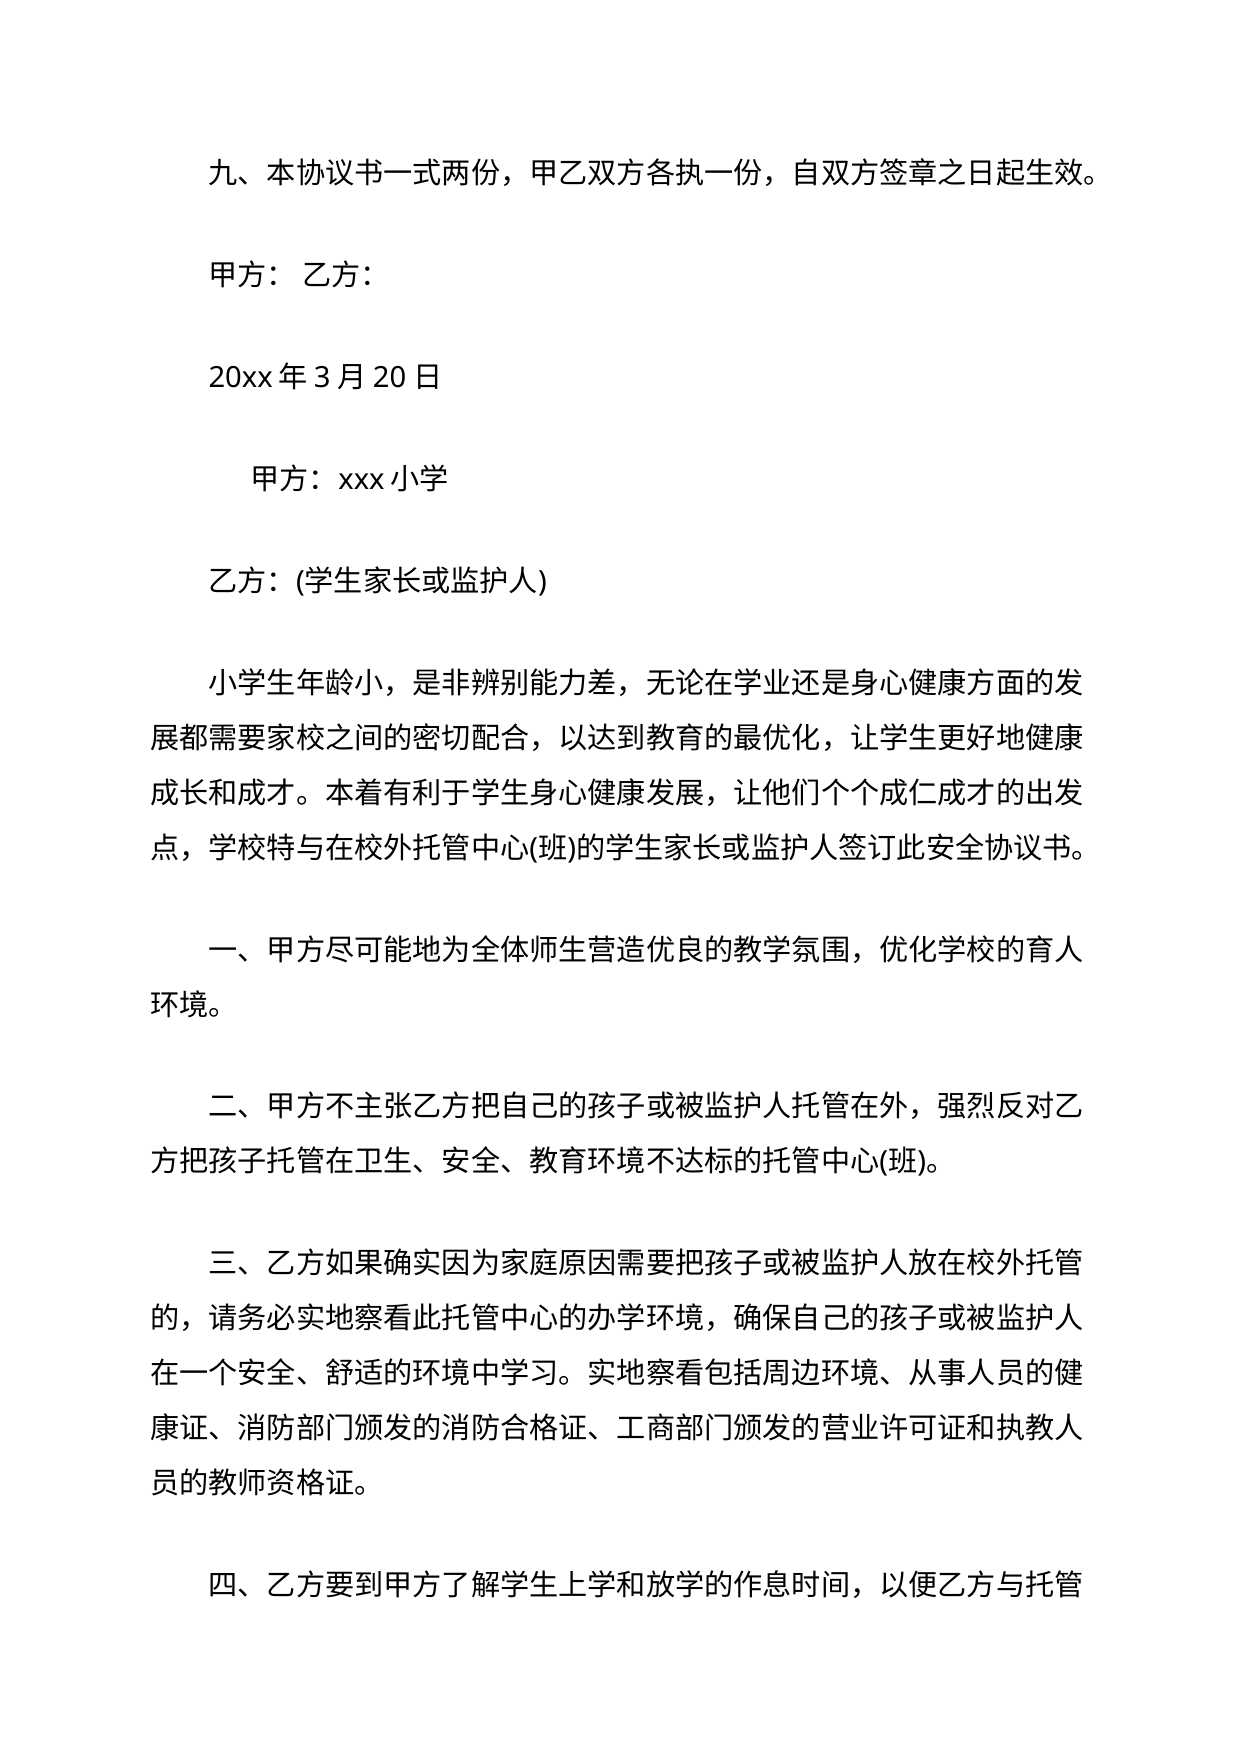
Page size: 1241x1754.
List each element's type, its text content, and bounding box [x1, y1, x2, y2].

text 小学生年龄小，是非辨别能力差，无论在学业还是身心健康方面的发展都需要家校之间的密切配合，以达到教育的最优化，让学生更好地健康成长和成才。本着有利于学生身心健康发展，让他们个个成仁成才的出发点，学校特与在校外托管中心(班)的学生家长或监护人签订此安全协议书。 [150, 659, 1090, 867]
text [150, 1561, 1090, 1603]
text 甲方： 乙方： [150, 252, 1090, 294]
text 甲方：xxx小学 [150, 456, 1090, 498]
text 九、本协议书一式两份，甲乙双方各执一份，自双方签章之日起生效。 [150, 150, 1090, 192]
text 三、乙方如果确实因为家庭原因需要把孩子或被监护人放在校外托管的，请务必实地察看此托管中心的办学环境，确保自己的孩子或被监护人在一个安全、舒适的环境中学习。实地察看包括周边环境、从事人员的健康证、消防部门颁发的消防合格证、工商部门颁发的营业许可证和执教人员的教师资格证。 [150, 1240, 1090, 1502]
text 二、甲方不主张乙方把自己的孩子或被监护人托管在外，强烈反对乙方把孩子托管在卫生、安全、教育环境不达标的托管中心(班)。 [150, 1083, 1090, 1180]
text 乙方：(学生家长或监护人) [150, 557, 1090, 600]
text 一、甲方尽可能地为全体师生营造优良的教学氛围，优化学校的育人环境。 [150, 926, 1090, 1023]
text 20xx年3 月20 日 [150, 353, 1090, 396]
